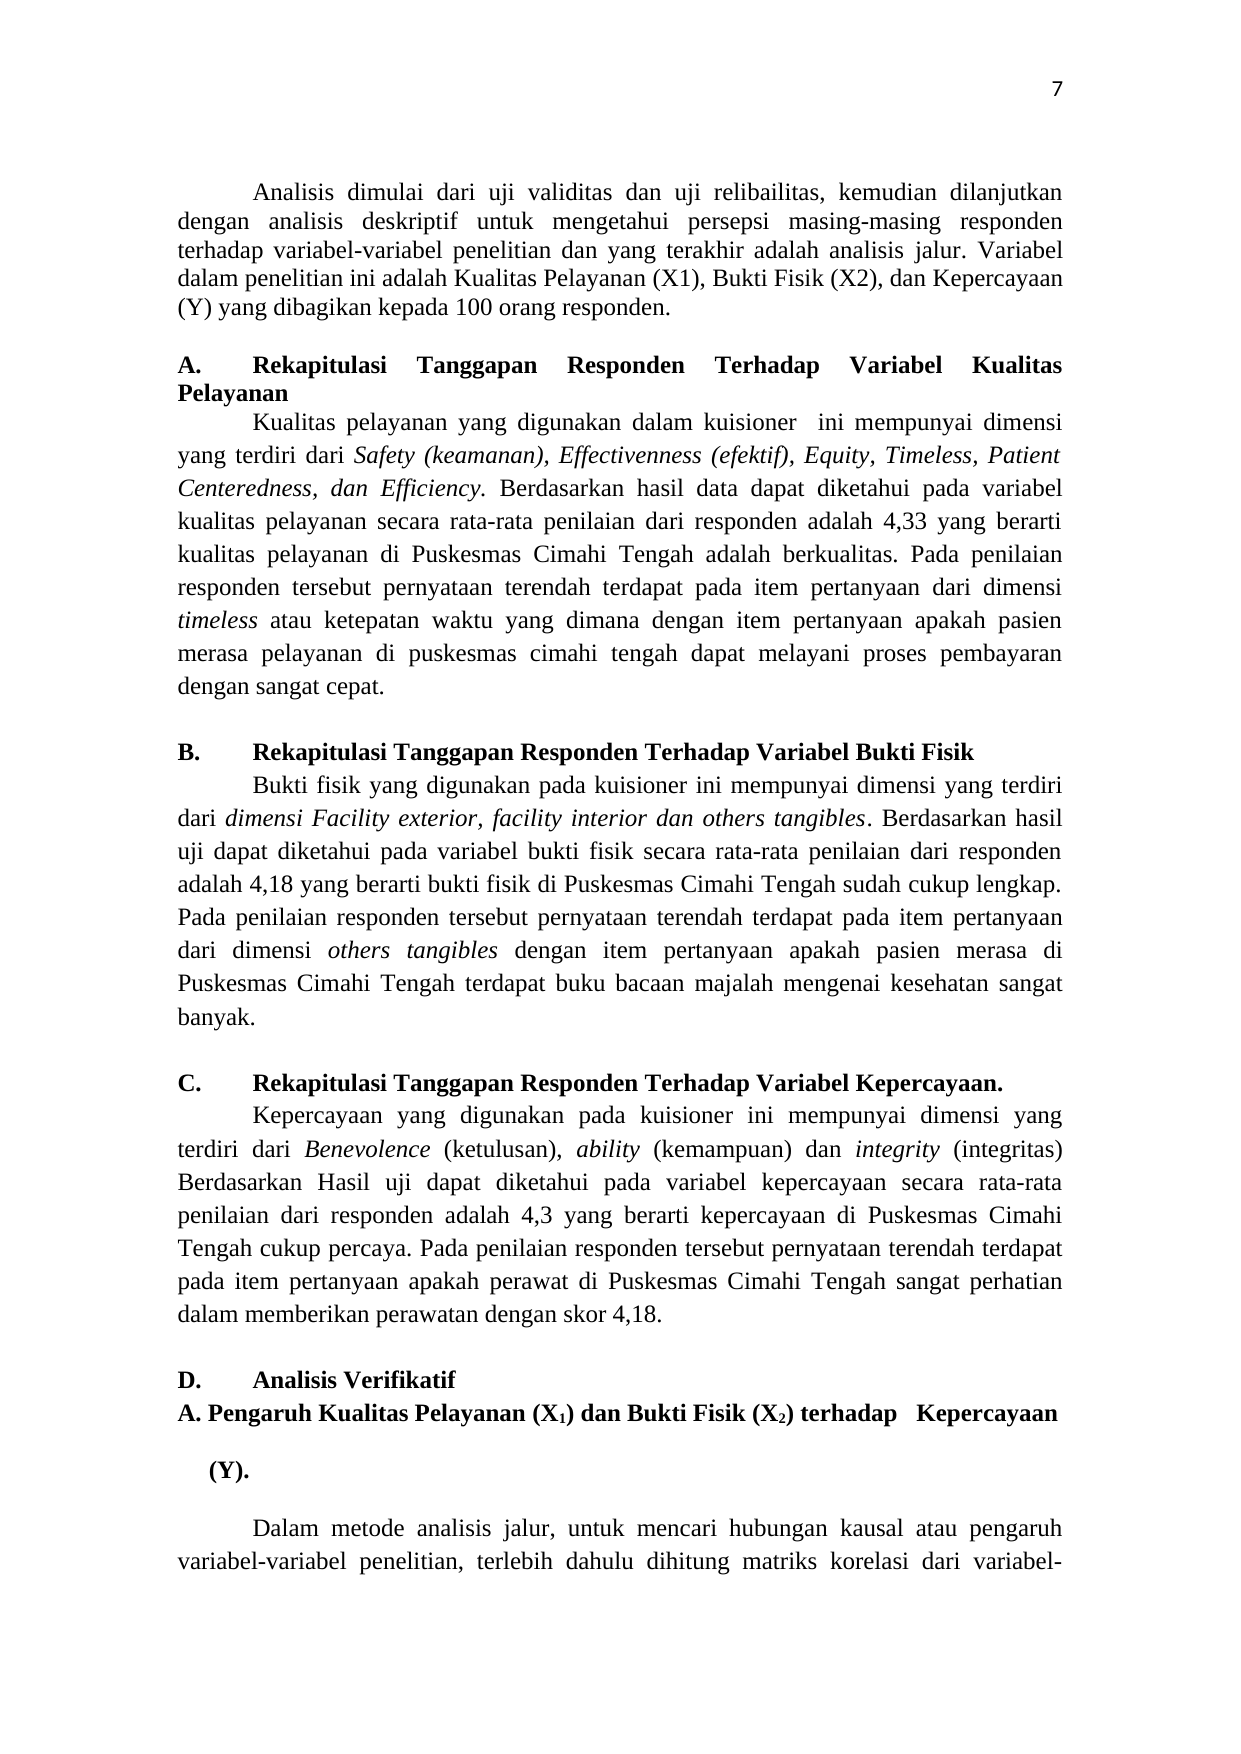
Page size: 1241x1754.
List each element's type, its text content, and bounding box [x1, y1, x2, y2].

text D. Analisis Verifikatif [177, 1365, 1063, 1393]
text Kepercayaan yang digunakan pada kuisioner ini mempunyai dimensi yang terdiri dari Benevolence (ketulusan), ability (kemampuan) dan integrity (integritas) Berdasarkan Hasil uji dapat diketahui pada variabel kepercayaan secara rata-rata penilaian dari responden adalah 4,3 yang berarti kepercayaan di Puskesmas Cimahi Tengah cukup percaya. Pada penilaian responden tersebut pernyataan terendah terdapat pada item pertanyaan apakah perawat di Puskesmas Cimahi Tengah sangat perhatian dalam memberikan perawatan dengan skor 4,18. [177, 1101, 1063, 1327]
text C. Rekapitulasi Tanggapan Responden Terhadap Variabel Kepercayaan. [177, 1068, 1063, 1096]
list (Y). [177, 1455, 1063, 1484]
text Analisis dimulai dari uji validitas dan uji relibailitas, kemudian dilanjutkan dengan analisis deskriptif untuk mengetahui persepsi masing-masing responden terhadap variabel-variabel penelitian dan yang terakhir adalah analisis jalur. Variabel dalam penelitian ini adalah Kualitas Pelayanan (X1), Bukti Fisik (X2), dan Kepercayaan (Y) yang dibagikan kepada 100 orang responden. [177, 177, 1063, 321]
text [177, 1513, 1063, 1574]
text A. Rekapitulasi Tanggapan Responden Terhadap Variabel Kualitas Pelayanan [177, 350, 1063, 407]
text Kualitas pelayanan yang digunakan dalam kuisioner ini mempunyai dimensi yang terdiri dari Safety (keamanan), Effectivenness (efektif), Equity, Timeless, Patient Centeredness, dan Efficiency. Berdasarkan hasil data dapat diketahui pada variabel kualitas pelayanan secara rata-rata penilaian dari responden adalah 4,33 yang berarti kualitas pelayanan di Puskesmas Cimahi Tengah adalah berkualitas. Pada penilaian responden tersebut pernyataan terendah terdapat pada item pertanyaan dari dimensi timeless atau ketepatan waktu yang dimana dengan item pertanyaan apakah pasien merasa pelayanan di puskesmas cimahi tengah dapat melayani proses pembayaran dengan sangat cepat. [177, 407, 1063, 700]
list A. Pengaruh Kualitas Pelayanan (X1) dan Bukti Fisik (X2) terhadap Kepercayaan [177, 1398, 1063, 1427]
text Bukti fisik yang digunakan pada kuisioner ini mempunyai dimensi yang terdiri dari dimensi Facility exterior, facility interior dan others tangibles. Berdasarkan hasil uji dapat diketahui pada variabel bukti fisik secara rata-rata penilaian dari responden adalah 4,18 yang berarti bukti fisik di Puskesmas Cimahi Tengah sudah cukup lengkap. Pada penilaian responden tersebut pernyataan terendah terdapat pada item pertanyaan dari dimensi others tangibles dengan item pertanyaan apakah pasien merasa di Puskesmas Cimahi Tengah terdapat buku bacaan majalah mengenai kesehatan sangat banyak. [177, 770, 1063, 1030]
text B. Rekapitulasi Tanggapan Responden Terhadap Variabel Bukti Fisik [177, 737, 1063, 766]
